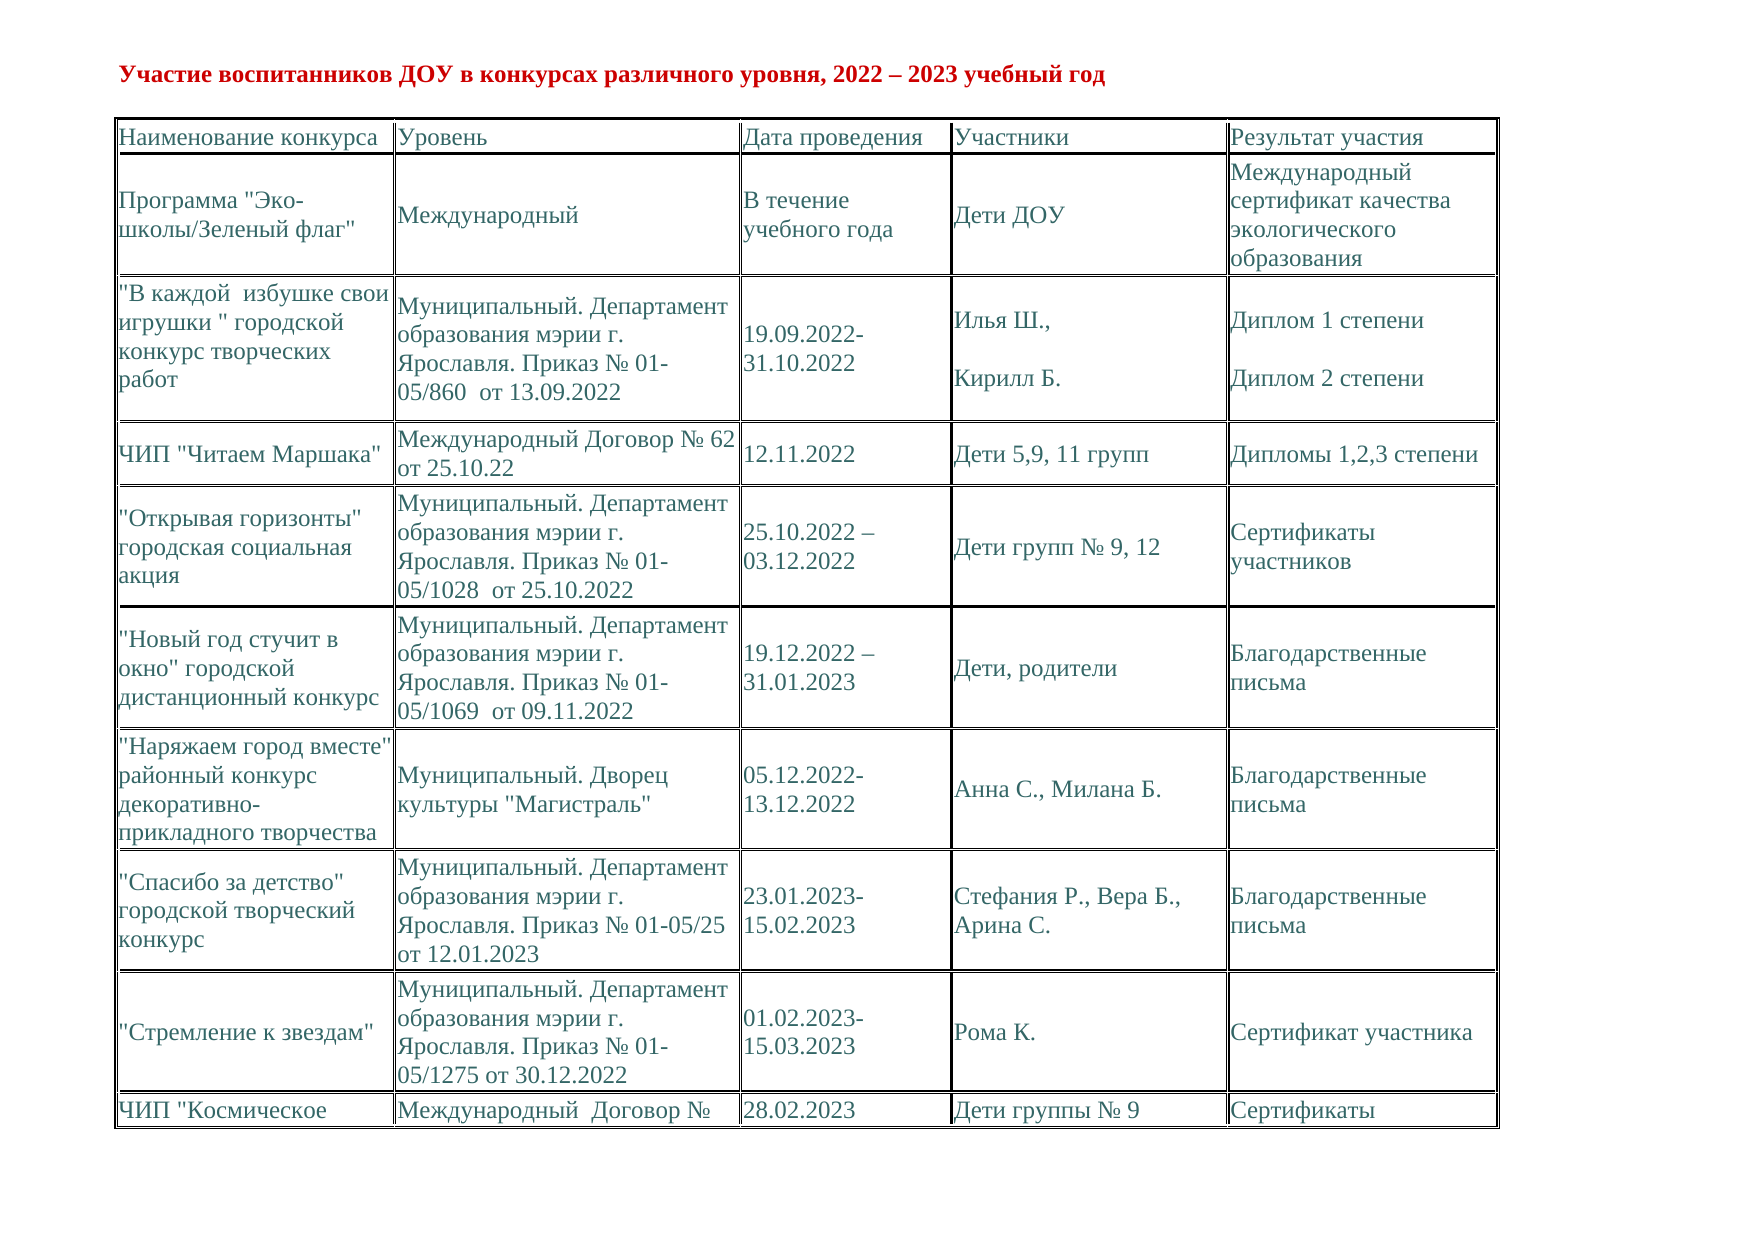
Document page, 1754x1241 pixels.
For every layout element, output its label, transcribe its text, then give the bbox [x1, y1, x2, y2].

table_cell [395, 1094, 741, 1126]
table_cell Международный [396, 155, 739, 273]
text Участие воспитанников ДОУ в конкурсах различного уровня, 2022 – 2023 учебный год [118, 59, 1695, 88]
table_cell "Спасибо за детство" городской творческий конкурс [116, 848, 395, 969]
table_cell 01.02.2023-15.03.2023 [742, 973, 950, 1090]
table_cell 19.09.2022-31.10.2022 [742, 277, 950, 420]
table_cell ЧИП "Читаем Маршака" [116, 420, 395, 484]
table_cell 23.01.2023-15.02.2023 [742, 851, 950, 969]
table_cell 19.12.2022 – 31.01.2023 [742, 608, 950, 726]
table_cell 12.11.2022 [742, 423, 950, 484]
table_cell "В каждой избушке свои игрушки " городской конкурс творческих работ [118, 274, 393, 420]
table_cell Дети, родители [953, 608, 1226, 726]
table_cell Сертификат участника [1230, 969, 1497, 1090]
table_cell Благодарственные письма [1230, 726, 1497, 848]
table_cell "Стремление к звездам" [118, 969, 393, 1090]
table_header Наименование конкурса [118, 120, 395, 152]
table_cell Программа "Эко-школы/Зеленый флаг" [118, 152, 393, 273]
table_cell "Новый год стучит в окно" городской дистанционный конкурс [118, 605, 393, 726]
table_cell "Открывая горизонты" городская социальная акция [116, 484, 395, 605]
table_cell Илья Ш., Кирилл Б. [953, 277, 1226, 420]
table_cell 05.12.2022-13.12.2022 [742, 730, 950, 848]
table_cell Муниципальный. Департамент образования мэрии г. Ярославля. Приказ № 01-05/860 от 13.09.2022 [396, 277, 739, 420]
table_cell В течение учебного года [742, 155, 950, 273]
table_cell Диплом 1 степени Диплом 2 степени [1230, 274, 1497, 420]
table_cell Муниципальный. Департамент образования мэрии г. Ярославля. Приказ № 01-05/25 от 12.01.2023 [396, 851, 739, 969]
table_cell Стефания Р., Вера Б., Арина С. [953, 851, 1226, 969]
table_cell Анна С., Милана Б. [953, 730, 1226, 848]
table_cell Дети 5,9, 11 групп [953, 423, 1226, 484]
table_cell Дипломы 1,2,3 степени [1228, 420, 1498, 484]
table_cell Рома К. [953, 973, 1226, 1090]
table_cell Муниципальный. Департамент образования мэрии г. Ярославля. Приказ № 01-05/1275 от 30.12.2022 [396, 973, 739, 1090]
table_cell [951, 1090, 1228, 1126]
table_header Результат участия [1228, 120, 1496, 152]
table_cell Сертификаты [1228, 1090, 1497, 1126]
table_cell Благодарственные письма [1228, 848, 1498, 969]
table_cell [118, 1090, 395, 1126]
table_cell Дети групп № 9, 12 [953, 487, 1226, 605]
table_header Уровень [395, 120, 741, 152]
table_cell Благодарственные письма [1230, 605, 1496, 726]
table_cell Международный сертификат качества экологического образования [1230, 152, 1496, 273]
table_cell Сертификаты участников [1228, 484, 1498, 605]
table_cell Муниципальный. Дворец культуры "Магистраль" [396, 730, 739, 848]
table_cell Дети ДОУ [953, 155, 1226, 273]
table_cell Муниципальный. Департамент образования мэрии г. Ярославля. Приказ № 01-05/1069 от 09.11.2022 [396, 608, 739, 726]
table_header Дата проведения [741, 120, 951, 152]
table_cell Муниципальный. Департамент образования мэрии г. Ярославля. Приказ № 01-05/1028 от 25.10.2022 [396, 487, 739, 605]
table_cell "Наряжаем город вместе" районный конкурс декоративно- прикладного творчества [118, 726, 393, 848]
table_cell 28.02.2023 [741, 1094, 951, 1126]
table_cell Международный Договор № 62 от 25.10.22 [396, 423, 739, 484]
table_cell 25.10.2022 – 03.12.2022 [742, 487, 950, 605]
table_header Участники [951, 119, 1228, 152]
